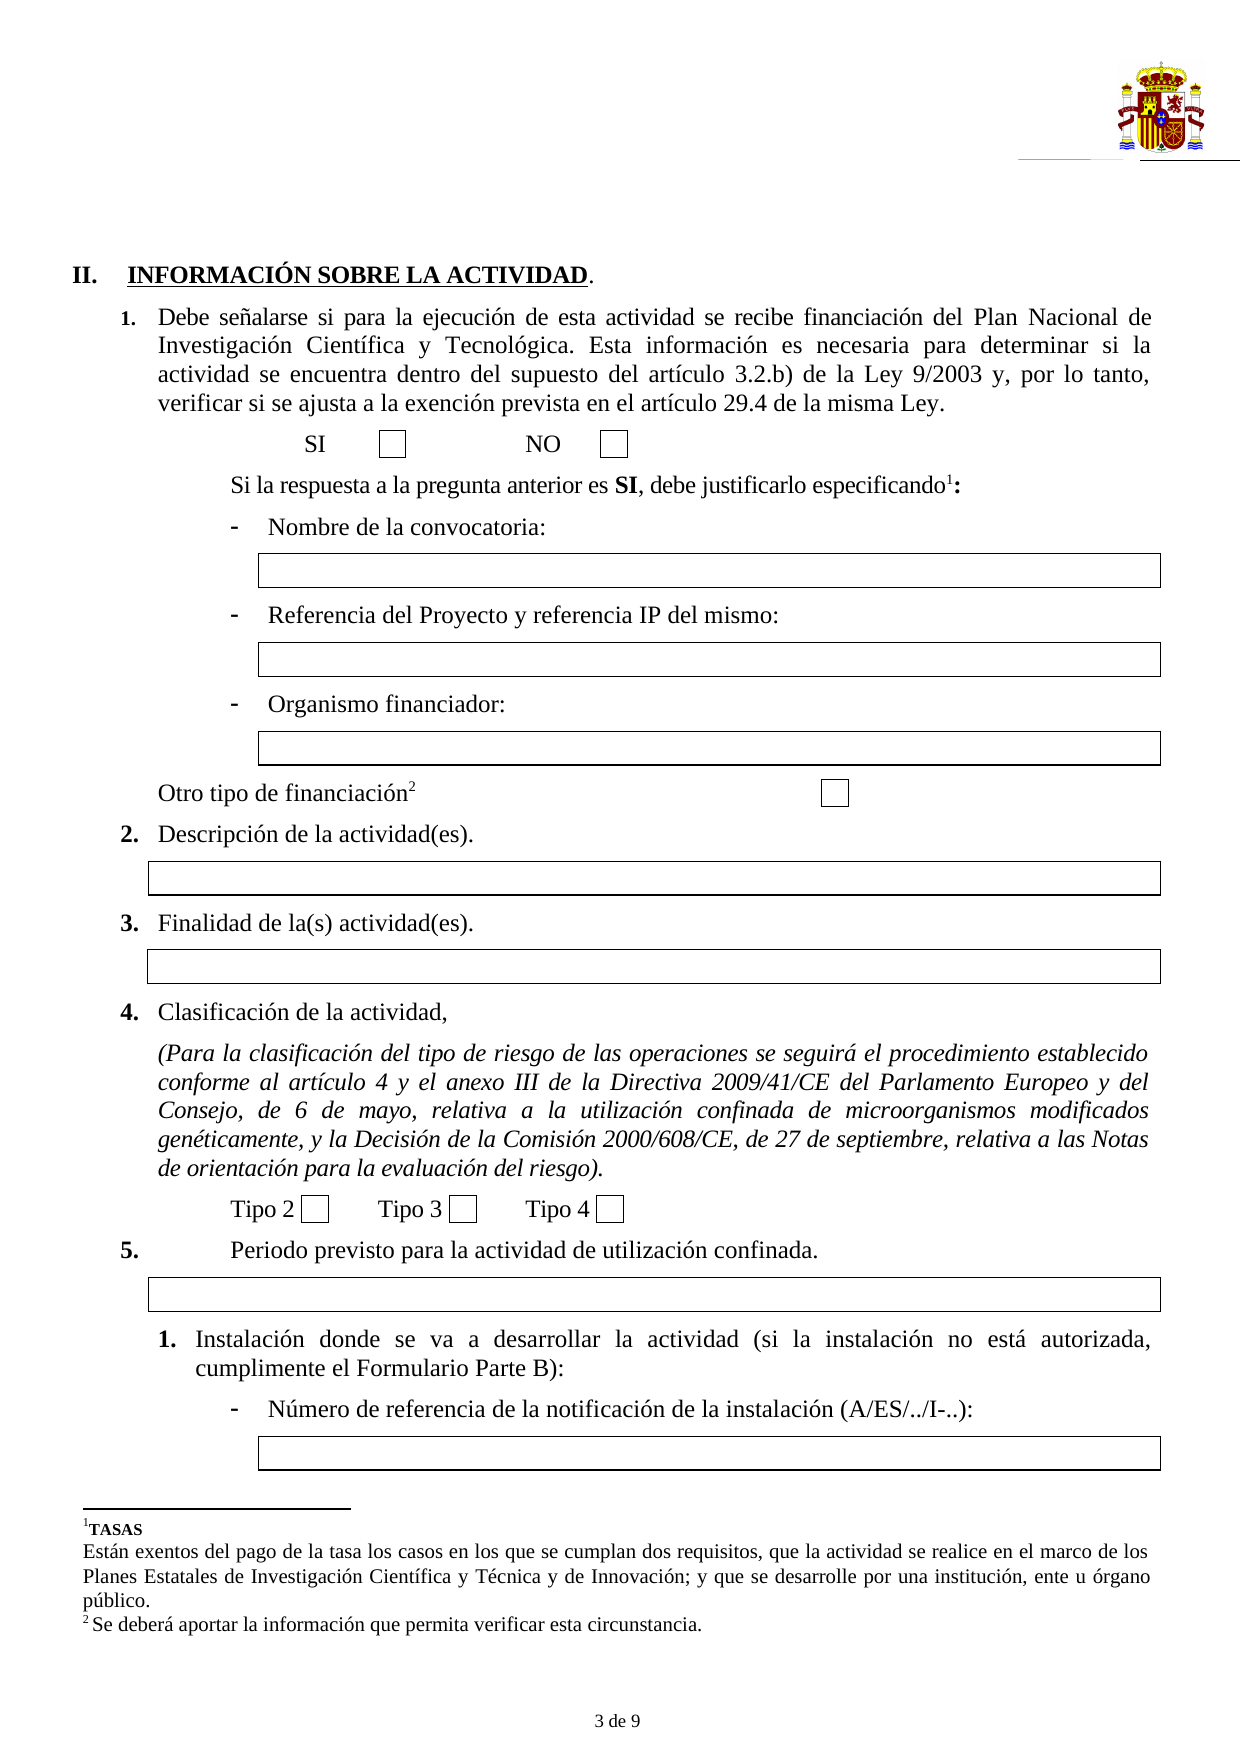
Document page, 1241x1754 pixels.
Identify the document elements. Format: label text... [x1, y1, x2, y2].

list Número de referencia de la notificación de la instalación (A/ES/../I-..): [230, 1394, 1152, 1423]
list Tipo 2 Tipo 3 Tipo 4 [230, 1194, 1152, 1223]
list Si la respuesta a la pregunta anterior es SI, debe justificarlo especificando: [230, 471, 1152, 499]
list Nombre de la convocatoria: [230, 512, 1152, 541]
list Referencia del Proyecto y referencia IP del mismo: [230, 601, 1152, 629]
text (Para la clasificación del tipo de riesgo de las operaciones se seguirá el procedimiento establecido conforme al artículo 4 y el anexo III de la Directiva 2009/41/CE del Parlamento Europeo y del Consejo, de 6 de mayo, relativa a la utilización confinada de microorganismos modificados genéticamente, y la Decisión de la Comisión 2000/608/CE, de 27 de septiembre, relativa a las Notas de orientación para la evaluación del riesgo). [158, 1038, 1152, 1182]
list SI NO [304, 429, 1152, 458]
list Clasificación de la actividad, [120, 997, 1152, 1026]
list INFORMACIÓN SOBRE LA ACTIVIDAD. [97, 261, 1152, 289]
list Instalación donde se va a desarrollar la actividad (si la instalación no está autorizada, cumplimente el Formulario Parte B): [158, 1324, 1152, 1382]
list Finalidad de la(s) actividad(es). [120, 908, 1152, 937]
list Periodo previsto para la actividad de utilización confinada. [120, 1236, 1152, 1264]
list Organismo financiador: [230, 689, 1152, 718]
list Debe señalarse si para la ejecución de esta actividad se recibe financiación del Plan Nacional de Investigación Científica y Tecnológica. Esta información es necesaria para determinar si la actividad se encuentra dentro del supuesto del artículo 3.2.b) de la Ley 9/2003 y, por lo tanto, verificar si se ajusta a la exención prevista en el artículo 29.4 de la misma Ley. [120, 302, 1152, 417]
text Otro tipo de financiación [158, 778, 1152, 807]
list Descripción de la actividad(es). [120, 819, 1152, 848]
